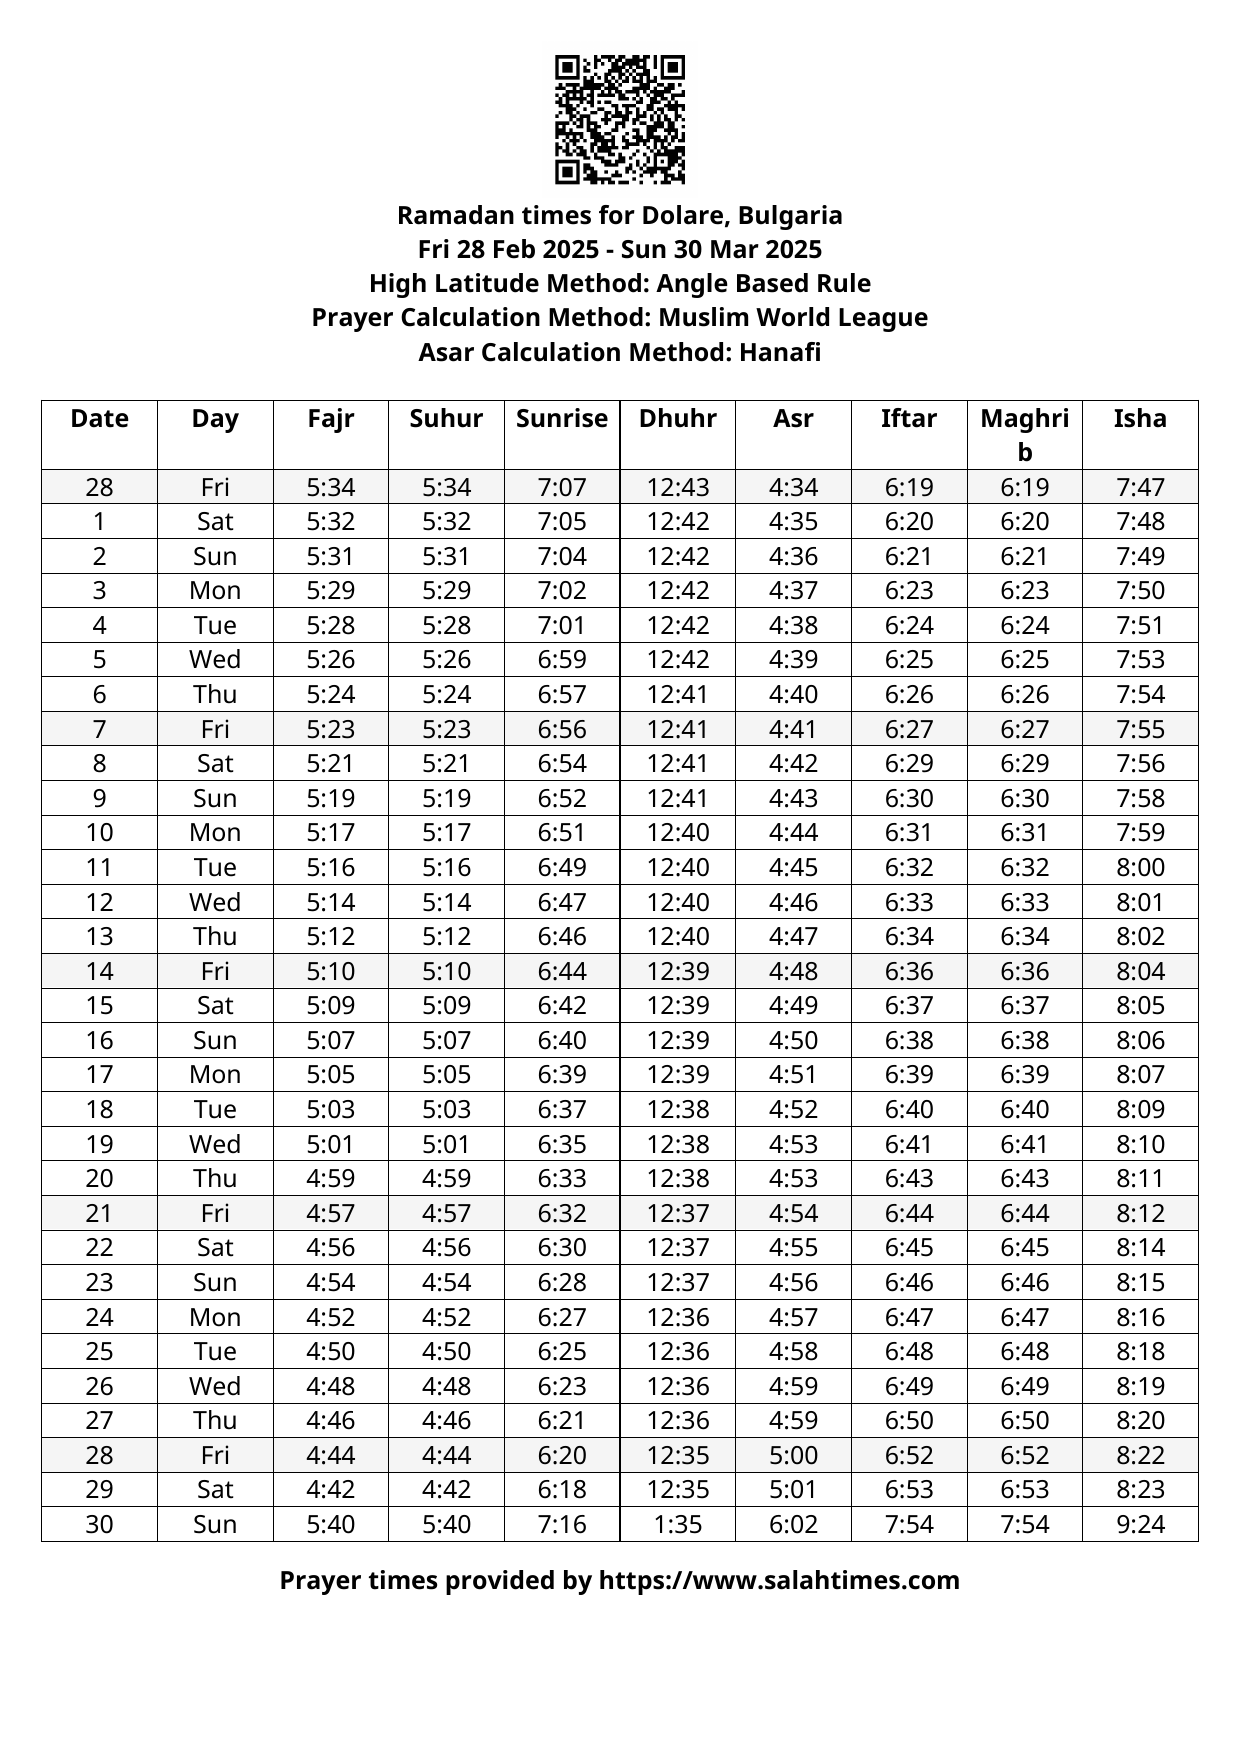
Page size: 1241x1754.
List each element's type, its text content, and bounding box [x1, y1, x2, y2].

table_cell 6:52 [852, 1438, 967, 1472]
table_cell 4:34 [736, 470, 851, 503]
table_cell 12:36 [621, 1404, 735, 1437]
table_cell 5:24 [389, 677, 504, 711]
table_cell 7:54 [1083, 677, 1198, 711]
table_cell 12:42 [621, 574, 735, 607]
text Prayer times provided by https://www.salahtimes.com [42, 1563, 1198, 1597]
table_cell 5:05 [389, 1058, 504, 1091]
table_cell 6:23 [968, 574, 1082, 607]
table_cell Tue [158, 1092, 273, 1126]
table_cell 4:44 [274, 1438, 388, 1472]
table_cell 7:07 [505, 470, 619, 503]
table_cell 7:49 [1083, 539, 1198, 572]
table_cell 6:34 [968, 919, 1082, 953]
table_cell 6:41 [968, 1127, 1082, 1160]
table_cell 12:40 [621, 885, 735, 918]
table_cell 6:48 [968, 1334, 1082, 1368]
table_cell 12:35 [621, 1438, 735, 1472]
table_cell 12:38 [621, 1161, 735, 1195]
table_cell Sat [158, 504, 273, 538]
table_cell 4:58 [736, 1334, 851, 1368]
table_cell 6:33 [968, 885, 1082, 918]
table_cell 12:38 [621, 1127, 735, 1160]
table_cell 5:07 [389, 1023, 504, 1057]
table_cell Fri [158, 1196, 273, 1229]
table_cell 4:50 [389, 1334, 504, 1368]
table_cell 4:50 [274, 1334, 388, 1368]
table_cell Fri [158, 470, 273, 503]
table_cell 5:10 [389, 954, 504, 987]
table_cell 8:07 [1083, 1058, 1198, 1091]
table_cell 4:48 [389, 1369, 504, 1402]
table_cell 13 [42, 919, 157, 953]
table_cell 12:40 [621, 816, 735, 849]
table_cell 16 [42, 1023, 157, 1057]
table_cell 6:23 [852, 574, 967, 607]
table_cell 4:53 [736, 1127, 851, 1160]
table_cell 12:36 [621, 1334, 735, 1368]
table_cell 6 [42, 677, 157, 711]
table_cell Sun [158, 1023, 273, 1057]
table_cell 4:40 [736, 677, 851, 711]
table_cell 18 [42, 1092, 157, 1126]
table_cell 5:07 [274, 1023, 388, 1057]
table_cell 6:33 [852, 885, 967, 918]
table_cell Sat [158, 1473, 273, 1506]
table_cell 4:59 [389, 1161, 504, 1195]
table_cell 4:46 [389, 1404, 504, 1437]
table_cell 5:23 [389, 712, 504, 745]
table_cell Fri [158, 954, 273, 987]
table_cell 7:55 [1083, 712, 1198, 745]
table_cell 6:31 [968, 816, 1082, 849]
table_cell 5:03 [389, 1092, 504, 1126]
table_cell 5:32 [389, 504, 504, 538]
table_cell 7:48 [1083, 504, 1198, 538]
table_cell 6:36 [968, 954, 1082, 987]
table_cell 6:21 [968, 539, 1082, 572]
table_cell 6:21 [505, 1404, 619, 1437]
table_cell 4:49 [736, 989, 851, 1022]
table_cell 12:39 [621, 1058, 735, 1091]
table_cell 6:32 [852, 850, 967, 884]
table_cell Mon [158, 1058, 273, 1091]
table_cell 7:58 [1083, 781, 1198, 814]
table_cell Wed [158, 1369, 273, 1402]
table_cell 24 [42, 1300, 157, 1333]
table_cell 4:59 [736, 1404, 851, 1437]
table_cell 6:32 [505, 1196, 619, 1229]
table_cell 6:02 [736, 1507, 851, 1541]
table_cell 6:26 [852, 677, 967, 711]
table_cell Fri [158, 1438, 273, 1472]
table_cell 19 [42, 1127, 157, 1160]
table_cell 6:38 [968, 1023, 1082, 1057]
table_cell 6:47 [968, 1300, 1082, 1333]
table_cell 12:37 [621, 1265, 735, 1299]
table_cell 7:54 [852, 1507, 967, 1541]
table_cell Sun [158, 1265, 273, 1299]
table_cell 6:20 [968, 504, 1082, 538]
table_cell 8:00 [1083, 850, 1198, 884]
picture [542, 41, 699, 198]
table_cell 4:37 [736, 574, 851, 607]
table_cell Sat [158, 989, 273, 1022]
table_cell 5:03 [274, 1092, 388, 1126]
table_cell 4:38 [736, 608, 851, 642]
table_cell 4:36 [736, 539, 851, 572]
table_cell 5:19 [389, 781, 504, 814]
table_cell 6:44 [505, 954, 619, 987]
table_cell 5:14 [389, 885, 504, 918]
text Prayer Calculation Method: Muslim World League [42, 300, 1198, 334]
table_cell 7:59 [1083, 816, 1198, 849]
table_cell 6:52 [968, 1438, 1082, 1472]
table_cell 6:36 [852, 954, 967, 987]
table_cell 5:26 [274, 643, 388, 676]
table_cell 8:19 [1083, 1369, 1198, 1402]
table_cell 5:21 [389, 746, 504, 780]
table_cell 4:50 [736, 1023, 851, 1057]
table_cell 6:50 [968, 1404, 1082, 1437]
table_cell 5:12 [274, 919, 388, 953]
table_cell 6:59 [505, 643, 619, 676]
table_cell 5:21 [274, 746, 388, 780]
table_cell 12:39 [621, 954, 735, 987]
table_cell 12:42 [621, 608, 735, 642]
table_header Date [42, 401, 157, 469]
table_cell 4:47 [736, 919, 851, 953]
table_cell 6:53 [968, 1473, 1082, 1506]
table_cell 6:27 [505, 1300, 619, 1333]
table_cell 12:39 [621, 1023, 735, 1057]
table_cell 5:34 [389, 470, 504, 503]
table_cell 6:45 [968, 1231, 1082, 1264]
table_cell 12:43 [621, 470, 735, 503]
table_cell 6:40 [968, 1092, 1082, 1126]
table_header Asr [736, 401, 851, 469]
table_cell 6:40 [852, 1092, 967, 1126]
table_cell 5:16 [274, 850, 388, 884]
table_cell Tue [158, 608, 273, 642]
table_cell 15 [42, 989, 157, 1022]
table_cell 1 [42, 504, 157, 538]
table_cell Mon [158, 1300, 273, 1333]
table_cell 8:16 [1083, 1300, 1198, 1333]
table_cell 8:23 [1083, 1473, 1198, 1506]
table_cell 12:41 [621, 712, 735, 745]
table_cell 6:29 [968, 746, 1082, 780]
table_cell 6:43 [852, 1161, 967, 1195]
table_cell Sun [158, 1507, 273, 1541]
table_cell 5:00 [736, 1438, 851, 1472]
table_cell Thu [158, 919, 273, 953]
table_cell 5:29 [274, 574, 388, 607]
table_cell 5:09 [389, 989, 504, 1022]
table_cell 5:17 [389, 816, 504, 849]
table_cell 5:40 [389, 1507, 504, 1541]
table_cell 30 [42, 1507, 157, 1541]
table_cell 6:49 [505, 850, 619, 884]
table_cell 7 [42, 712, 157, 745]
table_cell 11 [42, 850, 157, 884]
table_cell 6:46 [852, 1265, 967, 1299]
table_cell 25 [42, 1334, 157, 1368]
table_cell 5:10 [274, 954, 388, 987]
table_cell 4:52 [274, 1300, 388, 1333]
table_cell 2 [42, 539, 157, 572]
table_cell 7:56 [1083, 746, 1198, 780]
table_cell 4:55 [736, 1231, 851, 1264]
table_cell 6:28 [505, 1265, 619, 1299]
table_cell 8:04 [1083, 954, 1198, 987]
table_cell 8:09 [1083, 1092, 1198, 1126]
table_cell Mon [158, 816, 273, 849]
table_cell 6:46 [505, 919, 619, 953]
table_cell 6:27 [968, 712, 1082, 745]
table_cell 5:40 [274, 1507, 388, 1541]
table_cell 4:46 [736, 885, 851, 918]
table_cell 6:18 [505, 1473, 619, 1506]
table_cell 8:18 [1083, 1334, 1198, 1368]
table_header Day [158, 401, 273, 469]
table_header Isha [1083, 401, 1198, 469]
table_cell 10 [42, 816, 157, 849]
table_cell 4:51 [736, 1058, 851, 1091]
table_cell 8:22 [1083, 1438, 1198, 1472]
table_cell 17 [42, 1058, 157, 1091]
table_cell Wed [158, 885, 273, 918]
table_cell 4:42 [389, 1473, 504, 1506]
table_cell 4:48 [274, 1369, 388, 1402]
table_cell 5 [42, 643, 157, 676]
table_cell Thu [158, 1161, 273, 1195]
table_cell 7:01 [505, 608, 619, 642]
table_cell 1:35 [621, 1507, 735, 1541]
text Asar Calculation Method: Hanafi [42, 334, 1198, 368]
table_cell 6:53 [852, 1473, 967, 1506]
table_cell 4:45 [736, 850, 851, 884]
table_cell 8:02 [1083, 919, 1198, 953]
table_cell Thu [158, 677, 273, 711]
table_cell Sat [158, 746, 273, 780]
table_cell 6:35 [505, 1127, 619, 1160]
table_cell 4:39 [736, 643, 851, 676]
table_cell 4:57 [274, 1196, 388, 1229]
table_cell 12:38 [621, 1092, 735, 1126]
table_header Iftar [852, 401, 967, 469]
table_cell 6:25 [968, 643, 1082, 676]
table_cell 4:56 [274, 1231, 388, 1264]
table_cell 8:11 [1083, 1161, 1198, 1195]
table_cell 12:41 [621, 677, 735, 711]
table_cell 6:46 [968, 1265, 1082, 1299]
table_cell 5:29 [389, 574, 504, 607]
table_cell 6:47 [852, 1300, 967, 1333]
table_cell 5:19 [274, 781, 388, 814]
table_cell 3 [42, 574, 157, 607]
table_cell 6:29 [852, 746, 967, 780]
table_cell 5:01 [389, 1127, 504, 1160]
table_cell Mon [158, 574, 273, 607]
table_cell 4:57 [389, 1196, 504, 1229]
table_cell 6:20 [852, 504, 967, 538]
table_cell 8:12 [1083, 1196, 1198, 1229]
table_cell 6:41 [852, 1127, 967, 1160]
table_cell 7:05 [505, 504, 619, 538]
table_cell 6:38 [852, 1023, 967, 1057]
table_cell 4:42 [274, 1473, 388, 1506]
table_cell 6:19 [852, 470, 967, 503]
table_cell 4:43 [736, 781, 851, 814]
table_cell 4:57 [736, 1300, 851, 1333]
table_cell 6:25 [505, 1334, 619, 1368]
table_cell 6:37 [852, 989, 967, 1022]
table_cell 26 [42, 1369, 157, 1402]
table_cell 6:50 [852, 1404, 967, 1437]
table_cell 28 [42, 470, 157, 503]
table_cell 21 [42, 1196, 157, 1229]
table_header Dhuhr [621, 401, 735, 469]
table_cell 4:35 [736, 504, 851, 538]
table_cell 6:20 [505, 1438, 619, 1472]
table_cell 6:40 [505, 1023, 619, 1057]
table_cell 4:59 [736, 1369, 851, 1402]
table_cell 12:35 [621, 1473, 735, 1506]
table_cell 7:53 [1083, 643, 1198, 676]
table_cell 14 [42, 954, 157, 987]
table_cell 6:47 [505, 885, 619, 918]
table_cell 7:04 [505, 539, 619, 572]
table_cell 5:28 [389, 608, 504, 642]
table_cell 4:48 [736, 954, 851, 987]
table_cell Wed [158, 1127, 273, 1160]
table_cell 12:42 [621, 504, 735, 538]
table_cell 7:02 [505, 574, 619, 607]
table_cell 6:26 [968, 677, 1082, 711]
table_cell 6:24 [968, 608, 1082, 642]
table_cell Thu [158, 1404, 273, 1437]
table_cell 6:30 [505, 1231, 619, 1264]
table_cell 8:15 [1083, 1265, 1198, 1299]
table_cell 6:44 [968, 1196, 1082, 1229]
table_cell 12:41 [621, 781, 735, 814]
table_cell 6:39 [852, 1058, 967, 1091]
table_cell 8 [42, 746, 157, 780]
table_cell 9 [42, 781, 157, 814]
table_cell 8:05 [1083, 989, 1198, 1022]
table_cell 6:51 [505, 816, 619, 849]
table_cell 4 [42, 608, 157, 642]
table_cell 8:14 [1083, 1231, 1198, 1264]
table_cell 6:37 [505, 1092, 619, 1126]
table_cell 6:44 [852, 1196, 967, 1229]
table_cell 6:45 [852, 1231, 967, 1264]
table_cell 27 [42, 1404, 157, 1437]
table_cell 29 [42, 1473, 157, 1506]
table_cell 6:30 [852, 781, 967, 814]
table_cell Wed [158, 643, 273, 676]
table_cell 5:01 [736, 1473, 851, 1506]
table_cell 4:59 [274, 1161, 388, 1195]
table_cell 6:27 [852, 712, 967, 745]
table_cell 6:37 [968, 989, 1082, 1022]
table_cell 4:54 [389, 1265, 504, 1299]
table_cell 4:44 [389, 1438, 504, 1472]
table_cell Tue [158, 1334, 273, 1368]
table_cell 12:37 [621, 1231, 735, 1264]
table_cell 12:37 [621, 1196, 735, 1229]
table_cell Fri [158, 712, 273, 745]
table_cell 5:23 [274, 712, 388, 745]
table_cell 6:30 [968, 781, 1082, 814]
table_header Sunrise [505, 401, 619, 469]
table_cell Sun [158, 539, 273, 572]
table_cell 6:24 [852, 608, 967, 642]
table_cell 12:40 [621, 850, 735, 884]
table_cell 7:54 [968, 1507, 1082, 1541]
table_cell 12:36 [621, 1300, 735, 1333]
table_cell 6:52 [505, 781, 619, 814]
table_cell 5:09 [274, 989, 388, 1022]
table_cell 6:57 [505, 677, 619, 711]
table_cell 4:54 [274, 1265, 388, 1299]
table_cell 5:34 [274, 470, 388, 503]
text Fri 28 Feb 2025 - Sun 30 Mar 2025 [42, 232, 1198, 266]
table_cell 22 [42, 1231, 157, 1264]
text High Latitude Method: Angle Based Rule [42, 266, 1198, 300]
table_cell 5:17 [274, 816, 388, 849]
table_cell 8:10 [1083, 1127, 1198, 1160]
table_cell 6:42 [505, 989, 619, 1022]
table_cell 8:20 [1083, 1404, 1198, 1437]
table_cell 4:52 [389, 1300, 504, 1333]
table_cell 4:42 [736, 746, 851, 780]
table_cell 5:31 [389, 539, 504, 572]
table_cell 5:32 [274, 504, 388, 538]
table_cell 5:01 [274, 1127, 388, 1160]
table_header Maghrib [968, 401, 1082, 469]
table_cell Tue [158, 850, 273, 884]
table_cell 6:33 [505, 1161, 619, 1195]
table_cell 28 [42, 1438, 157, 1472]
table_cell 6:32 [968, 850, 1082, 884]
table_cell 4:56 [736, 1265, 851, 1299]
table_cell 7:50 [1083, 574, 1198, 607]
table_cell 8:01 [1083, 885, 1198, 918]
table_cell 5:05 [274, 1058, 388, 1091]
table_cell 12:40 [621, 919, 735, 953]
table_cell 9:24 [1083, 1507, 1198, 1541]
table_cell 5:28 [274, 608, 388, 642]
table_cell 6:31 [852, 816, 967, 849]
table_cell 12:36 [621, 1369, 735, 1402]
table_cell 6:23 [505, 1369, 619, 1402]
table_cell 6:19 [968, 470, 1082, 503]
table_cell 12:39 [621, 989, 735, 1022]
table_cell 12:42 [621, 539, 735, 572]
table_cell 12 [42, 885, 157, 918]
table_cell 7:47 [1083, 470, 1198, 503]
table_cell 20 [42, 1161, 157, 1195]
table_cell Sat [158, 1231, 273, 1264]
table_cell 6:25 [852, 643, 967, 676]
table_cell 12:42 [621, 643, 735, 676]
table_cell 5:16 [389, 850, 504, 884]
table_cell 4:46 [274, 1404, 388, 1437]
table_cell 5:26 [389, 643, 504, 676]
table_cell Sun [158, 781, 273, 814]
table_cell 8:06 [1083, 1023, 1198, 1057]
table_header Suhur [389, 401, 504, 469]
table_cell 6:49 [968, 1369, 1082, 1402]
text Ramadan times for Dolare, Bulgaria [42, 198, 1198, 232]
table_cell 5:12 [389, 919, 504, 953]
table_cell 23 [42, 1265, 157, 1299]
table_cell 6:39 [505, 1058, 619, 1091]
table_cell 6:43 [968, 1161, 1082, 1195]
table_header Fajr [274, 401, 388, 469]
table_cell 6:54 [505, 746, 619, 780]
table_cell 4:41 [736, 712, 851, 745]
table_cell 5:31 [274, 539, 388, 572]
table_cell 6:49 [852, 1369, 967, 1402]
table_cell 12:41 [621, 746, 735, 780]
table_cell 4:44 [736, 816, 851, 849]
table_cell 6:34 [852, 919, 967, 953]
table_cell 4:53 [736, 1161, 851, 1195]
table_cell 4:56 [389, 1231, 504, 1264]
table_cell 5:14 [274, 885, 388, 918]
table_cell 7:51 [1083, 608, 1198, 642]
table_cell 6:39 [968, 1058, 1082, 1091]
table_cell 6:21 [852, 539, 967, 572]
table_cell 4:54 [736, 1196, 851, 1229]
table_cell 7:16 [505, 1507, 619, 1541]
table_cell 6:48 [852, 1334, 967, 1368]
table_cell 4:52 [736, 1092, 851, 1126]
table_cell 6:56 [505, 712, 619, 745]
table_cell 5:24 [274, 677, 388, 711]
